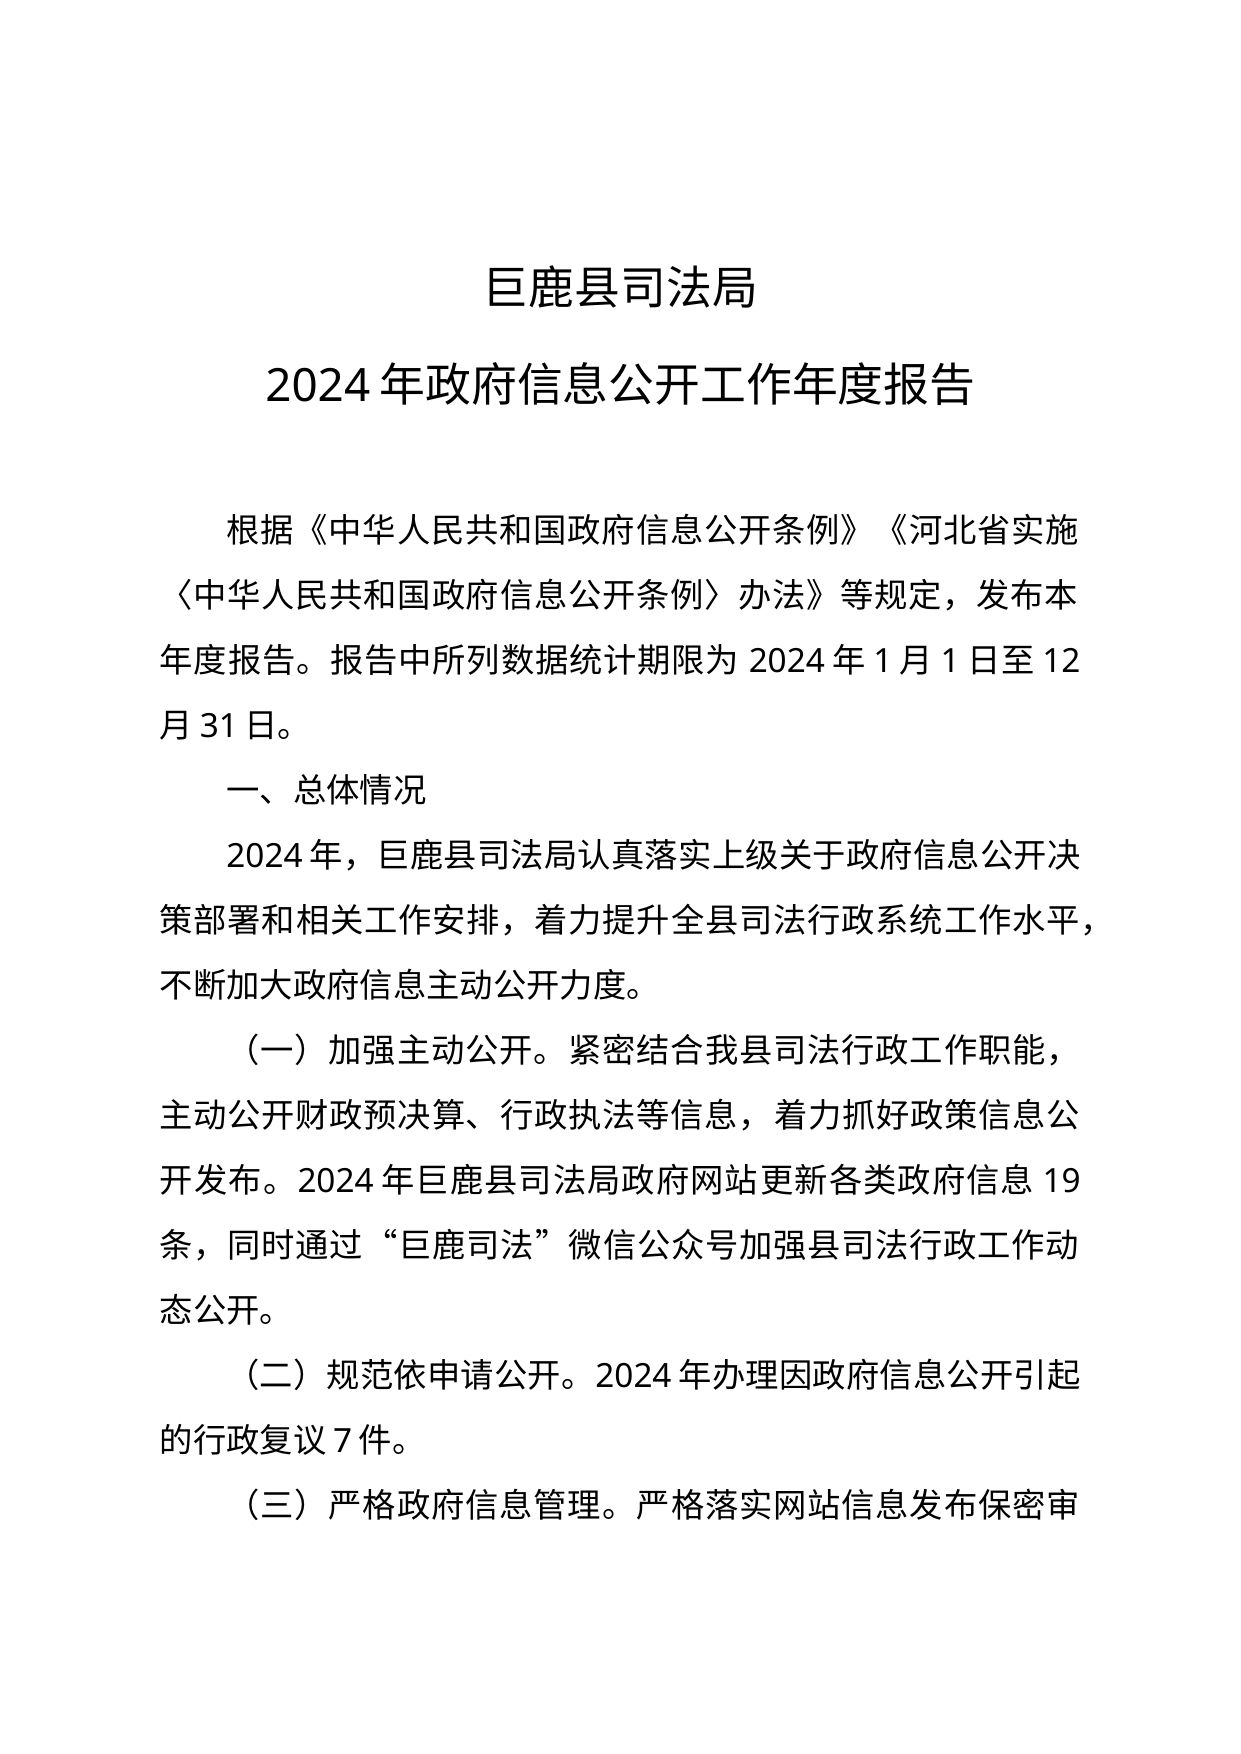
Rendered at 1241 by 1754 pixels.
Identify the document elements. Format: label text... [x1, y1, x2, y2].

text 2024年，巨鹿县司法局认真落实上级关于政府信息公开决策部署和相关工作安排，着力提升全县司法行政系统工作水平，不断加大政府信息主动公开力度。 [159, 821, 1081, 1016]
text （二）规范依申请公开。2024年办理因政府信息公开引起的行政复议7件。 [159, 1341, 1081, 1471]
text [159, 1471, 1081, 1536]
text （一）加强主动公开。紧密结合我县司法行政工作职能，主动公开财政预决算、行政执法等信息，着力抓好政策信息公开发布。2024年巨鹿县司法局政府网站更新各类政府信息19条，同时通过“巨鹿司法”微信公众号加强县司法行政工作动态公开。 [159, 1016, 1081, 1341]
text 根据《中华人民共和国政府信息公开条例》《河北省实施〈中华人民共和国政府信息公开条例〉办法》等规定，发布本年度报告。报告中所列数据统计期限为2024年1月1日至12月31日。 [159, 496, 1081, 756]
text 巨鹿县司法局 [159, 236, 1081, 333]
text 2024年政府信息公开工作年度报告 [159, 333, 1081, 431]
text 一、总体情况 [159, 756, 1081, 821]
